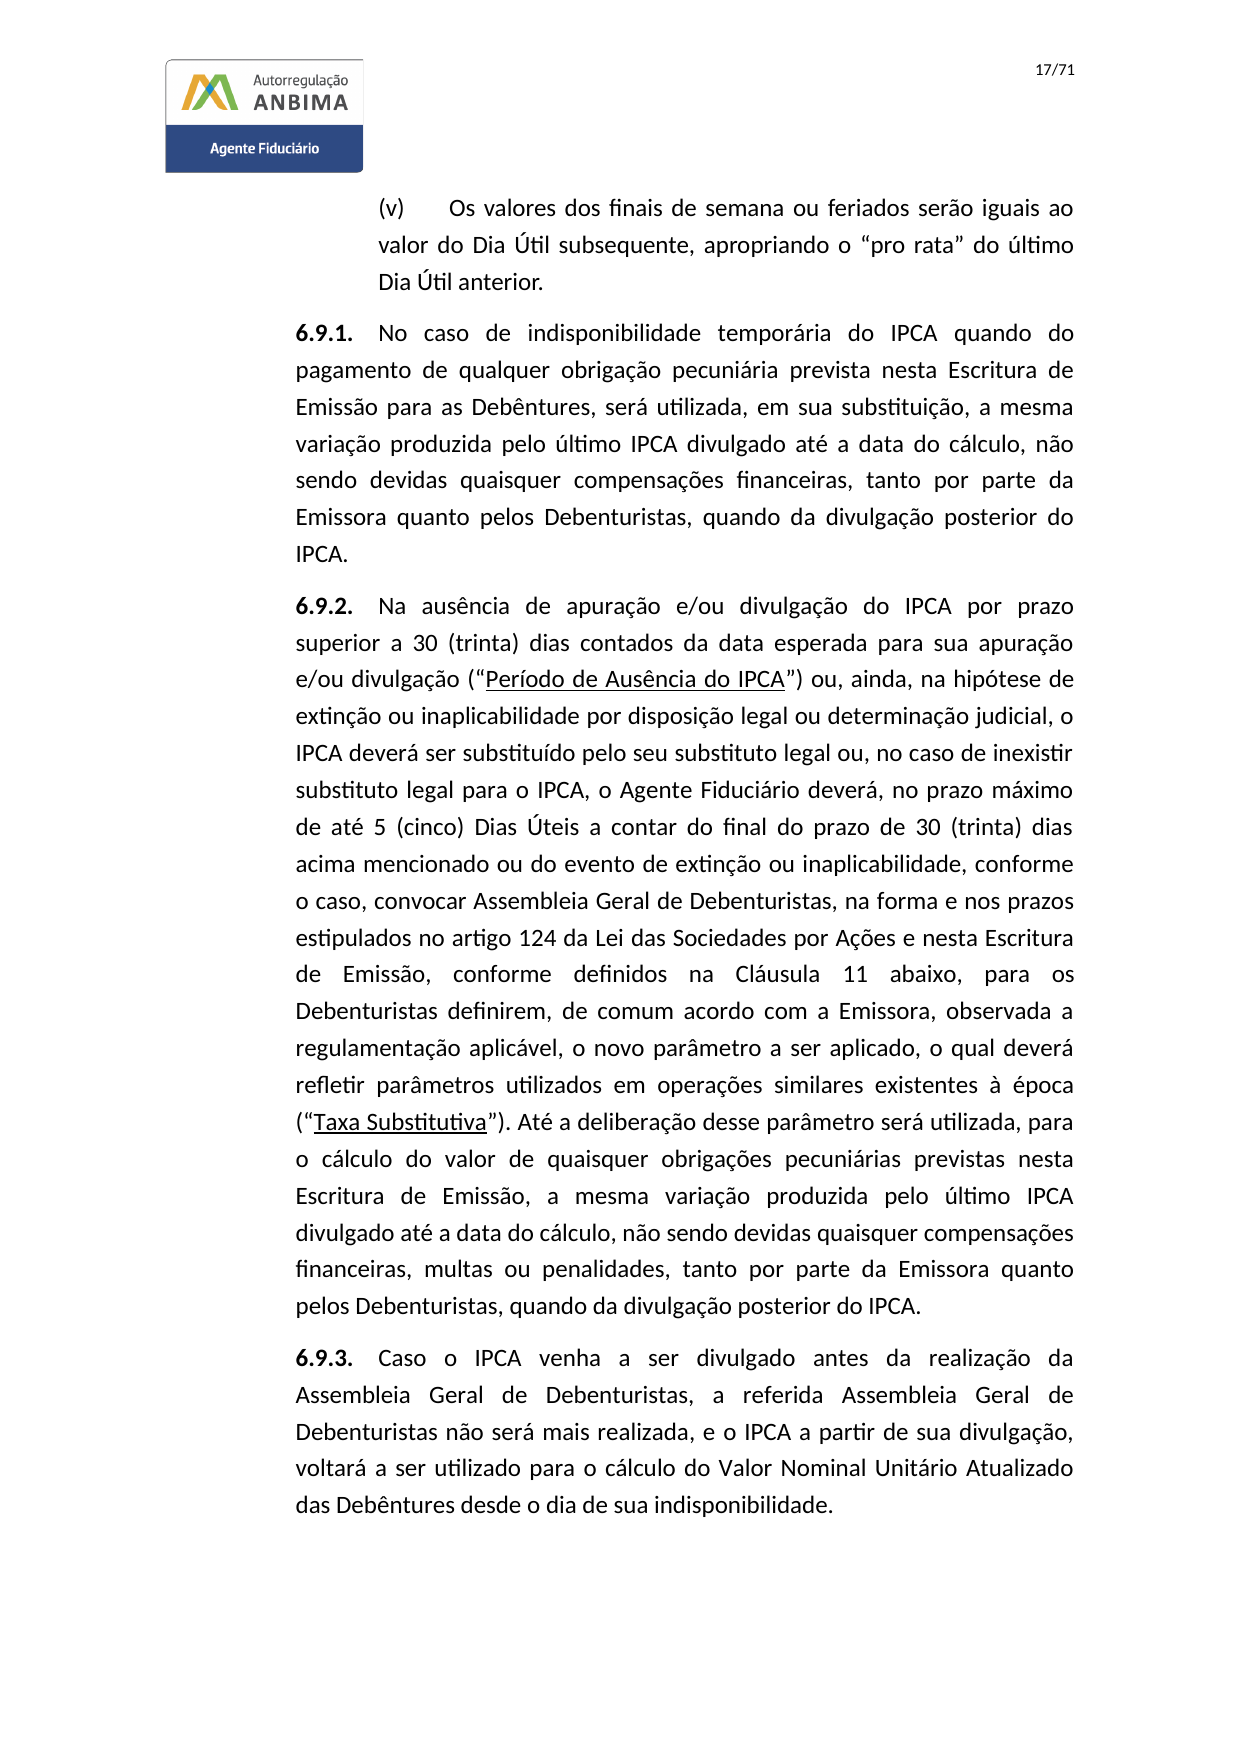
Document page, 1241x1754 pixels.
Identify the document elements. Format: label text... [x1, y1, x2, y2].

picture [165, 59, 364, 173]
text Os valores dos finais de semana ou feriados serão iguais ao valor do Dia Útil subsequente, apropriando o “pro rata” do último Dia Útil anterior. [378, 192, 1075, 296]
text Na ausência de apuração e/ou divulgação do IPCA por prazo superior a 30 (trinta) dias contados da data esperada para sua apuração e/ou divulgação (“Período de Ausência do IPCA”) ou, ainda, na hipótese de extinção ou inaplicabilidade por disposição legal ou determinação judicial, o IPCA deverá ser substituído pelo seu substituto legal ou, no caso de inexistir substituto legal para o IPCA, o Agente Fiduciário deverá, no prazo máximo de até 5 (cinco) Dias Úteis a contar do final do prazo de 30 (trinta) dias acima mencionado ou do evento de extinção ou inaplicabilidade, conforme o caso, convocar Assembleia Geral de Debenturistas, na forma e nos prazos estipulados no artigo 124 da Lei das Sociedades por Ações e nesta Escritura de Emissão, conforme definidos na Cláusula 11 abaixo, para os Debenturistas definirem, de comum acordo com a Emissora, observada a regulamentação aplicável, o novo parâmetro a ser aplicado, o qual deverá refletir parâmetros utilizados em operações similares existentes à época (“Taxa Substitutiva”). Até a deliberação desse parâmetro será utilizada, para o cálculo do valor de quaisquer obrigações pecuniárias previstas nesta Escritura de Emissão, a mesma variação produzida pelo último IPCA divulgado até a data do cálculo, não sendo devidas quaisquer compensações financeiras, multas ou penalidades, tanto por parte da Emissora quanto pelos Debenturistas, quando da divulgação posterior do IPCA. [295, 590, 1075, 1321]
text Caso o IPCA venha a ser divulgado antes da realização da Assembleia Geral de Debenturistas, a referida Assembleia Geral de Debenturistas não será mais realizada, e o IPCA a partir de sua divulgação, voltará a ser utilizado para o cálculo do Valor Nominal Unitário Atualizado das Debêntures desde o dia de sua indisponibilidade. [295, 1342, 1075, 1520]
text No caso de indisponibilidade temporária do IPCA quando do pagamento de qualquer obrigação pecuniária prevista nesta Escritura de Emissão para as Debêntures, será utilizada, em sua substituição, a mesma variação produzida pelo último IPCA divulgado até a data do cálculo, não sendo devidas quaisquer compensações financeiras, tanto por parte da Emissora quanto pelos Debenturistas, quando da divulgação posterior do IPCA. [295, 317, 1075, 569]
